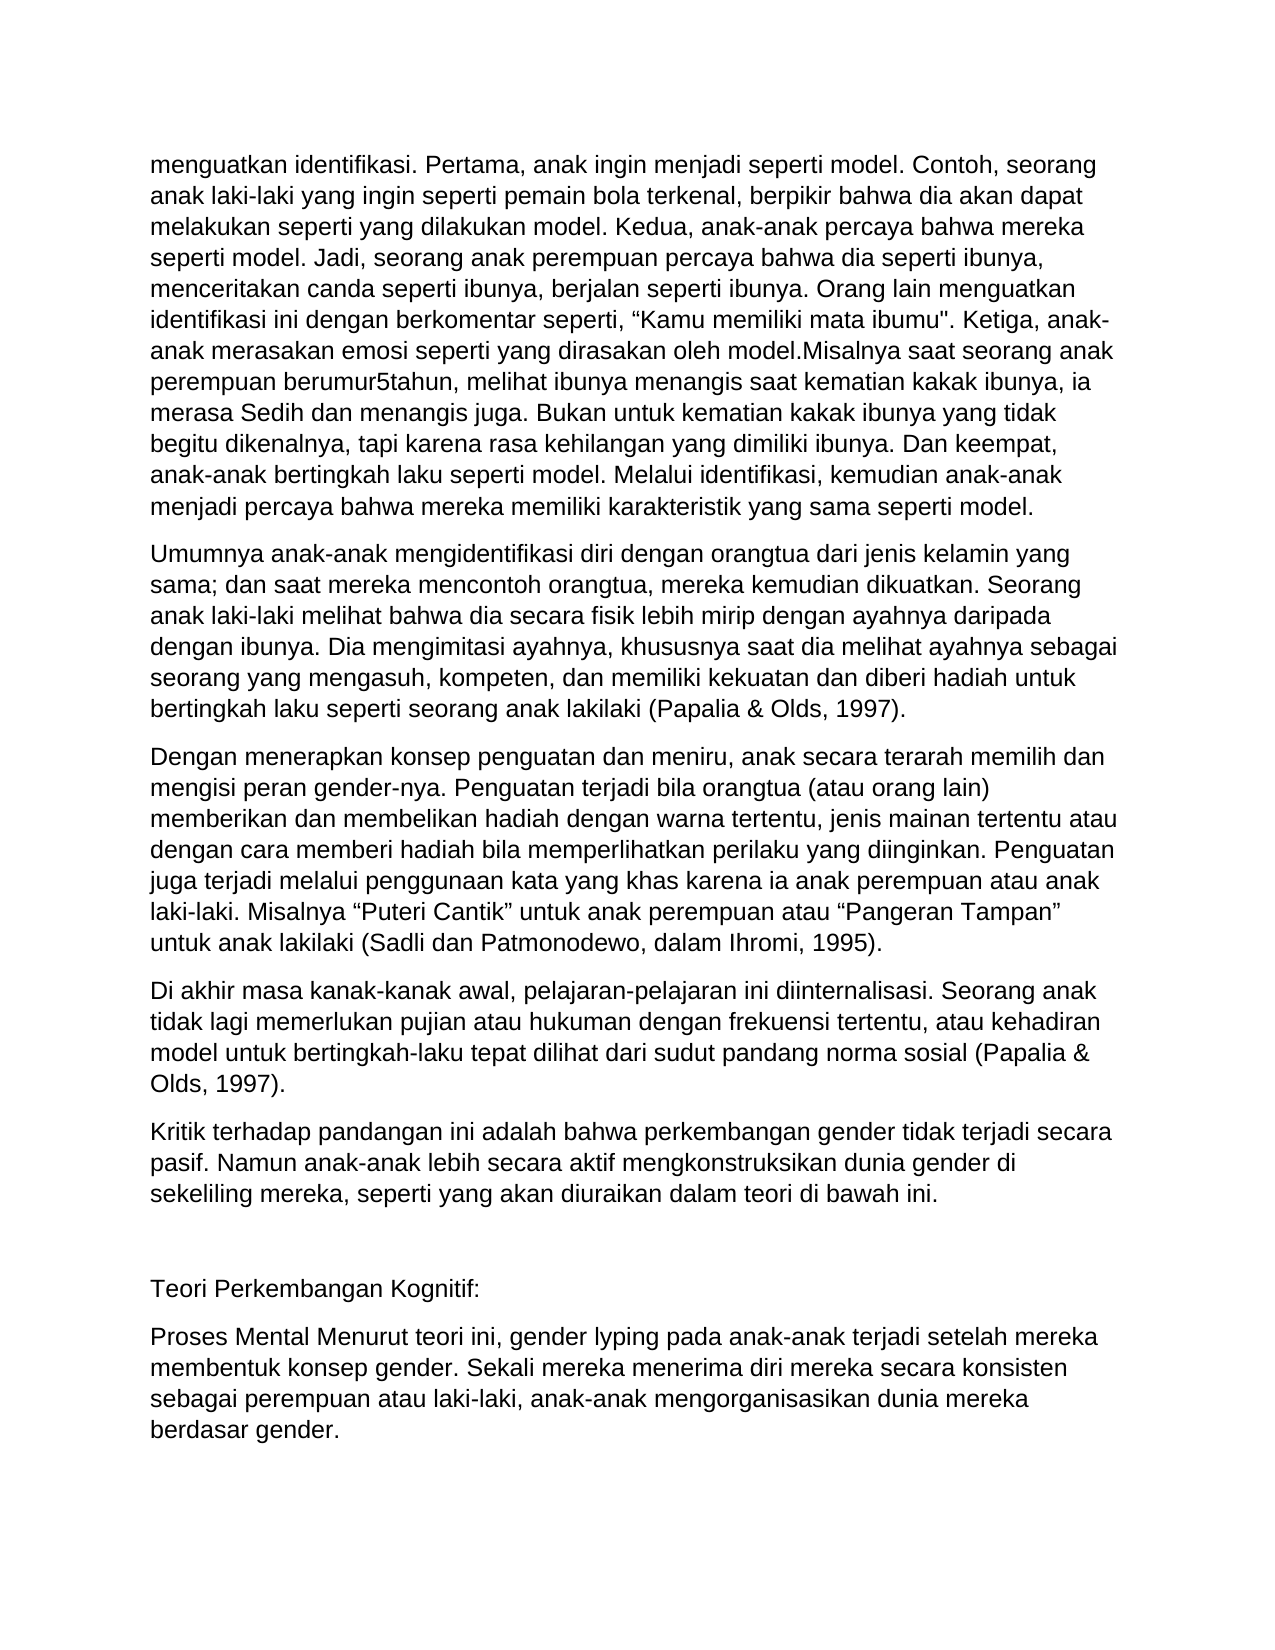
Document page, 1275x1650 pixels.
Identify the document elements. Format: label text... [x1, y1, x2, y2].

text Kritik terhadap pandangan ini adalah bahwa perkembangan gender tidak terjadi secara pasif. Namun anak-anak lebih secara aktif mengkonstruksikan dunia gender di sekeliling mereka, seperti yang akan diuraikan dalam teori di bawah ini. [150, 1117, 1125, 1208]
text Teori Perkembangan Kognitif: [150, 1274, 1125, 1303]
text Umumnya anak-anak mengidentifikasi diri dengan orangtua dari jenis kelamin yang sama; dan saat mereka mencontoh orangtua, mereka kemudian dikuatkan. Seorang anak laki-laki melihat bahwa dia secara fisik lebih mirip dengan ayahnya daripada dengan ibunya. Dia mengimitasi ayahnya, khususnya saat dia melihat ayahnya sebagai seorang yang mengasuh, kompeten, dan memiliki kekuatan dan diberi hadiah untuk bertingkah laku seperti seorang anak lakilaki (Papalia & Olds, 1997). [150, 539, 1125, 723]
text Dengan menerapkan konsep penguatan dan meniru, anak secara terarah memilih dan mengisi peran gender-nya. Penguatan terjadi bila orangtua (atau orang lain) memberikan dan membelikan hadiah dengan warna tertentu, jenis mainan tertentu atau dengan cara memberi hadiah bila memperlihatkan perilaku yang diinginkan. Penguatan juga terjadi melalui penggunaan kata yang khas karena ia anak perempuan atau anak laki-laki. Misalnya “Puteri Cantik” untuk anak perempuan atau “Pangeran Tampan” untuk anak lakilaki (Sadli dan Patmonodewo, dalam Ihromi, 1995). [150, 742, 1125, 957]
text Proses Mental Menurut teori ini, gender lyping pada anak-anak terjadi setelah mereka membentuk konsep gender. Sekali mereka menerima diri mereka secara konsisten sebagai perempuan atau laki-laki, anak-anak mengorganisasikan dunia mereka berdasar gender. [150, 1322, 1125, 1444]
text Di akhir masa kanak-kanak awal, pelajaran-pelajaran ini diinternalisasi. Seorang anak tidak lagi memerlukan pujian atau hukuman dengan frekuensi tertentu, atau kehadiran model untuk bertingkah-laku tepat dilihat dari sudut pandang norma sosial (Papalia & Olds, 1997). [150, 976, 1125, 1098]
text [150, 150, 1125, 520]
